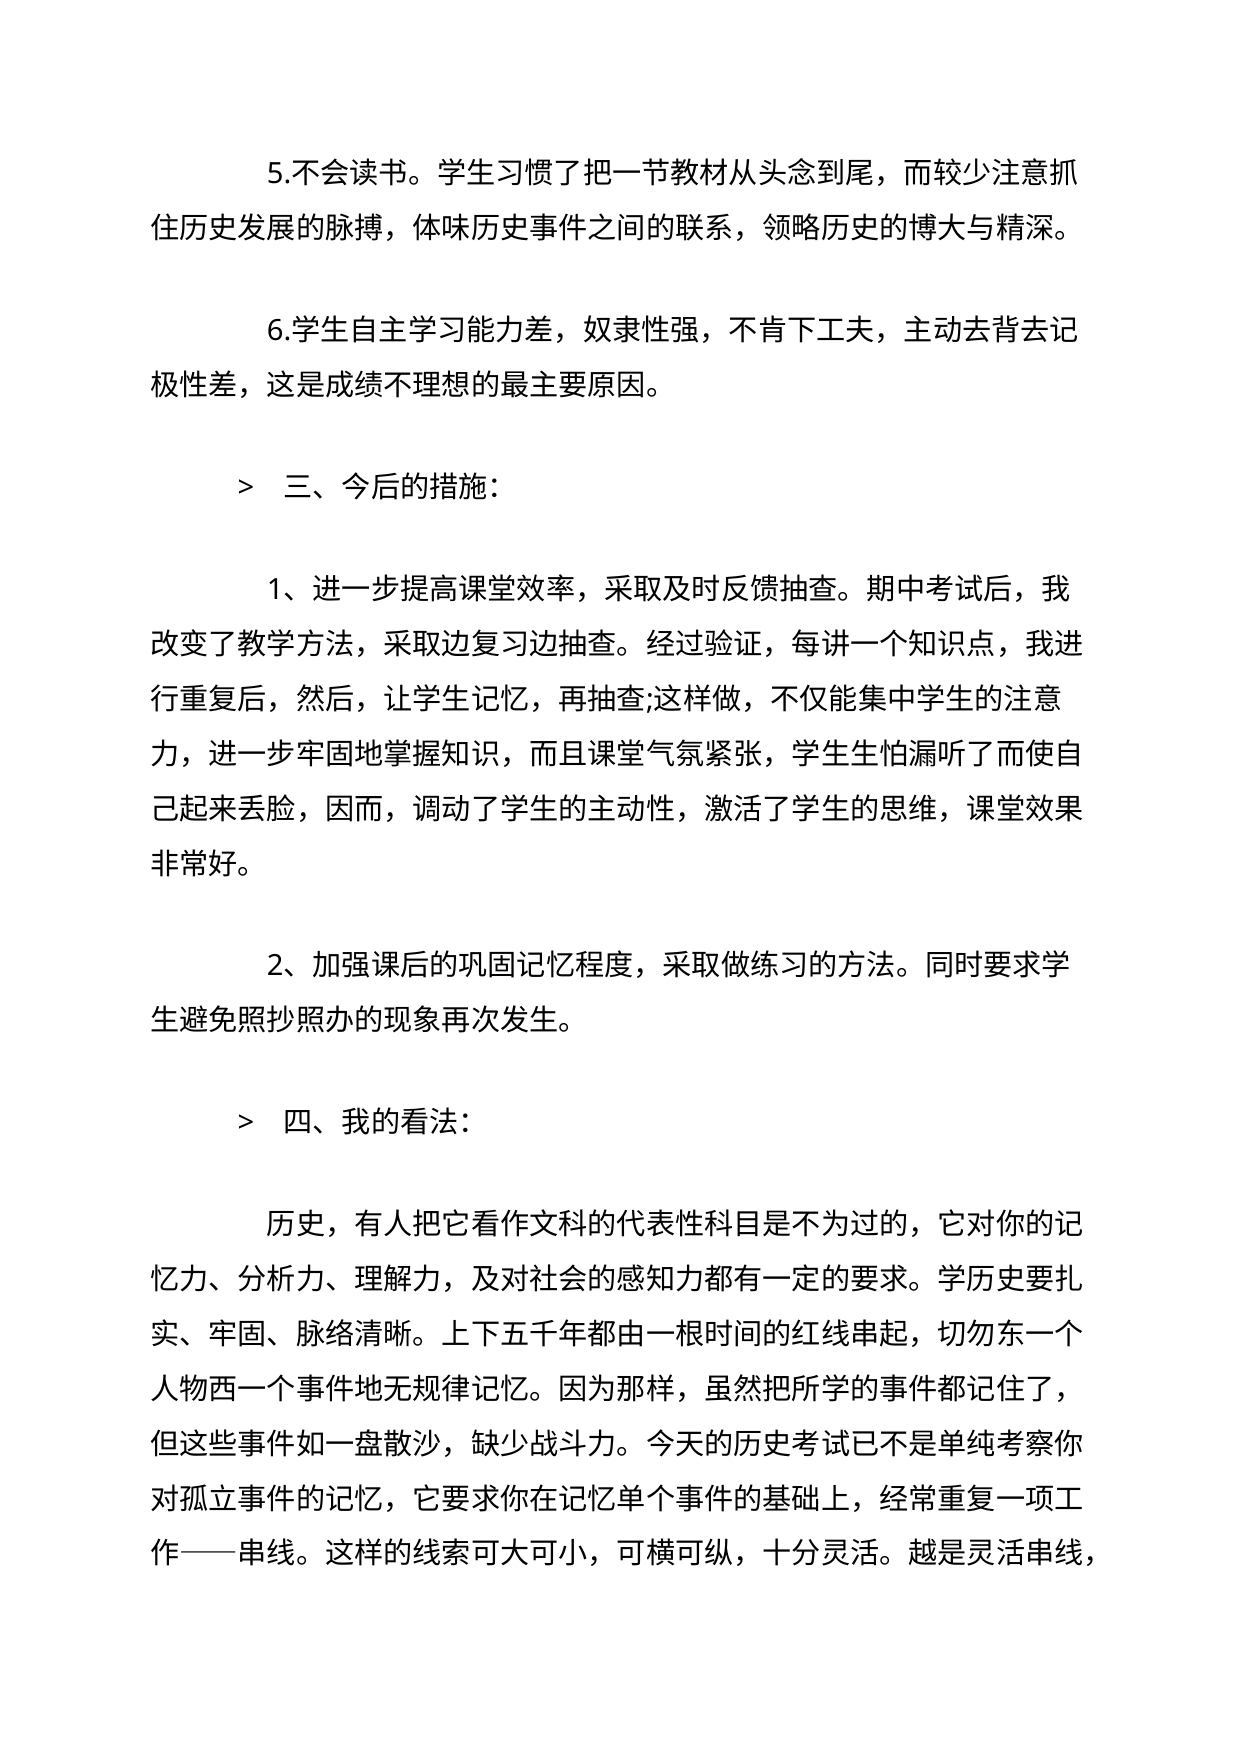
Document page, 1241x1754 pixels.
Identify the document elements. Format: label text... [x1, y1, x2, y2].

text > 三、今后的措施： [150, 463, 1090, 506]
text 5.不会读书。学生习惯了把一节教材从头念到尾，而较少注意抓住历史发展的脉搏，体味历史事件之间的联系，领略历史的博大与精深。 [150, 150, 1090, 247]
text > 四、我的看法： [150, 1099, 1090, 1141]
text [150, 1201, 1090, 1572]
text 1、进一步提高课堂效率，采取及时反馈抽查。期中考试后，我改变了教学方法，采取边复习边抽查。经过验证，每讲一个知识点，我进行重复后，然后，让学生记忆，再抽查;这样做，不仅能集中学生的注意力，进一步牢固地掌握知识，而且课堂气氛紧张，学生生怕漏听了而使自己起来丢脸，因而，调动了学生的主动性，激活了学生的思维，课堂效果非常好。 [150, 566, 1090, 882]
text 2、加强课后的巩固记忆程度，采取做练习的方法。同时要求学生避免照抄照办的现象再次发生。 [150, 942, 1090, 1039]
text 6.学生自主学习能力差，奴隶性强，不肯下工夫，主动去背去记极性差，这是成绩不理想的最主要原因。 [150, 307, 1090, 404]
